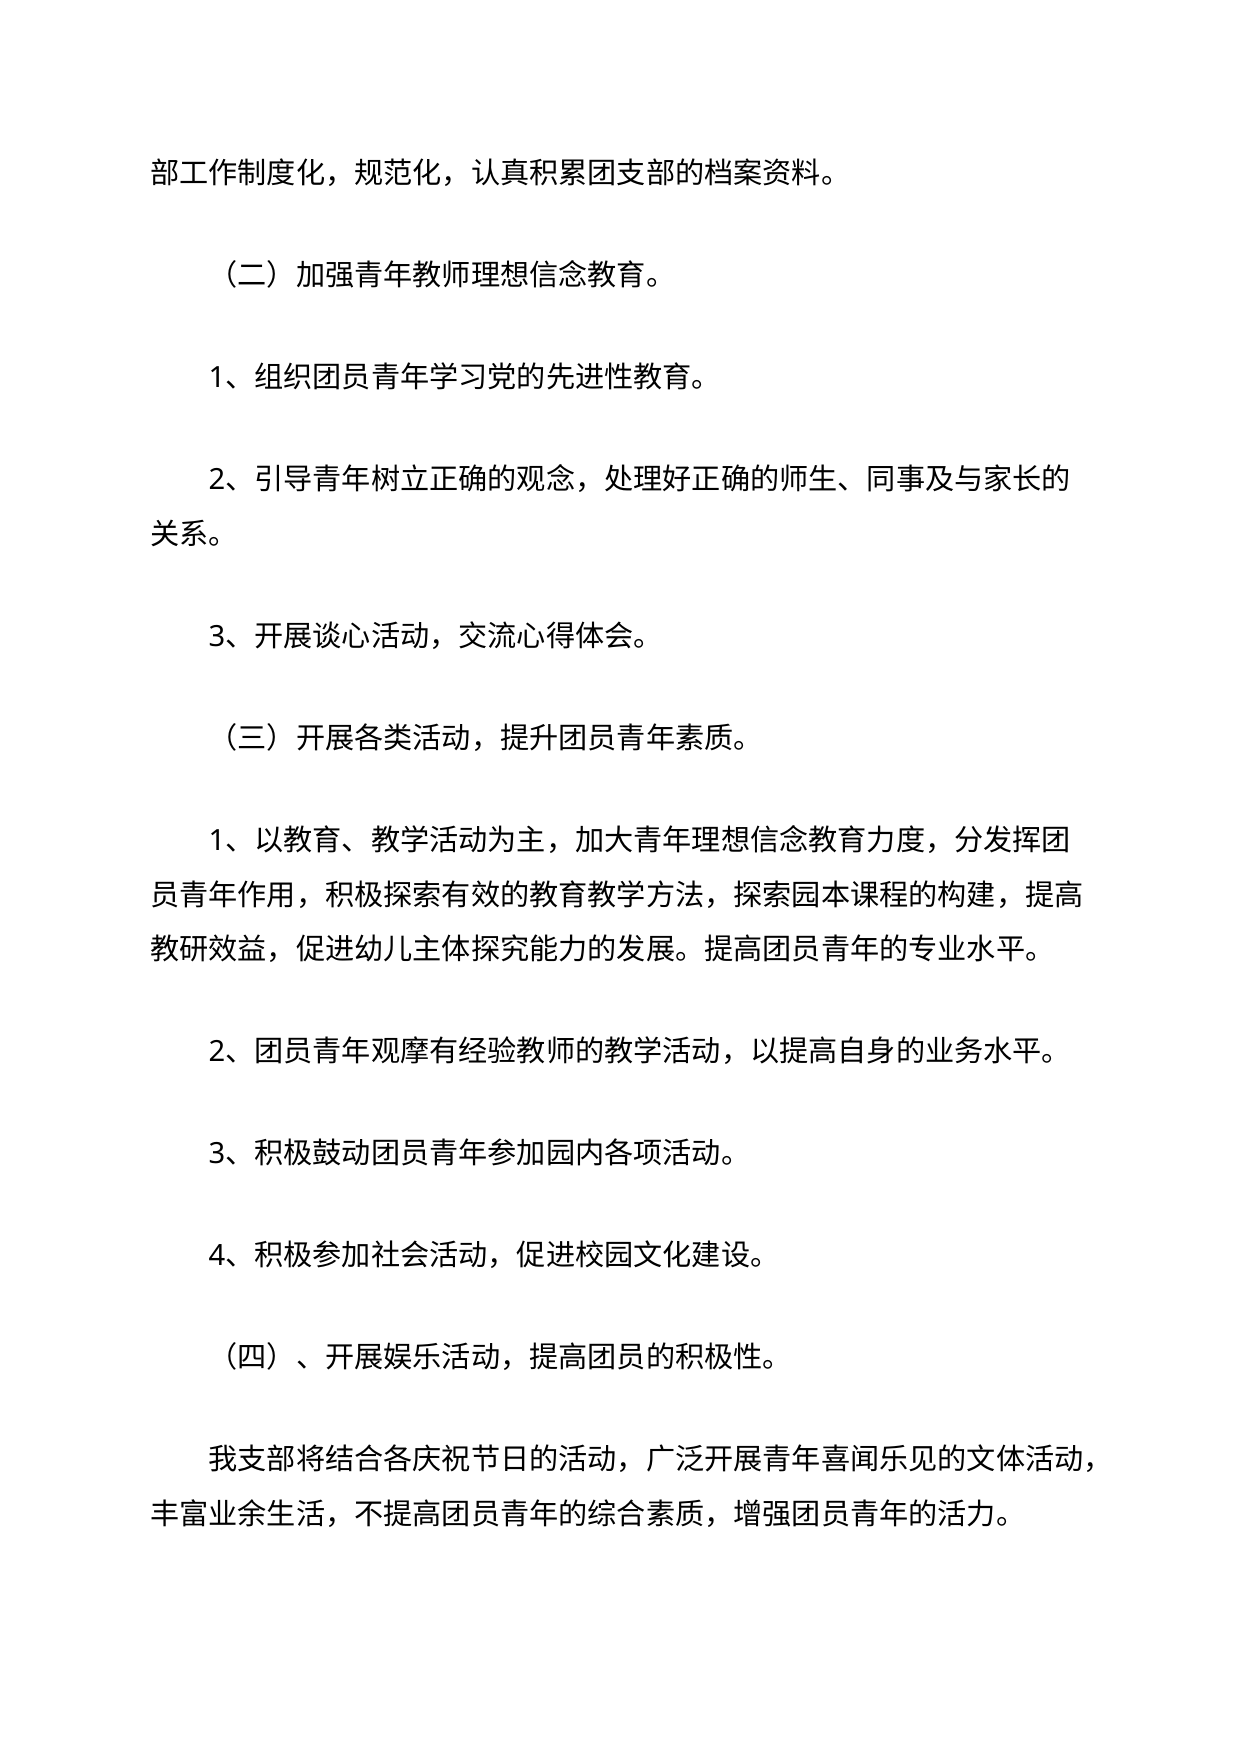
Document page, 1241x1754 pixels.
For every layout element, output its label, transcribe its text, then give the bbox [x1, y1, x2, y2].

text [150, 150, 1090, 192]
text 3、开展谈心活动，交流心得体会。 [150, 612, 1090, 655]
text （四）、开展娱乐活动，提高团员的积极性。 [150, 1334, 1090, 1376]
text （三）开展各类活动，提升团员青年素质。 [150, 714, 1090, 757]
text 我支部将结合各庆祝节日的活动，广泛开展青年喜闻乐见的文体活动，丰富业余生活，不提高团员青年的综合素质，增强团员青年的活力。 [150, 1435, 1090, 1533]
text 3、积极鼓动团员青年参加园内各项活动。 [150, 1130, 1090, 1172]
text 2、团员青年观摩有经验教师的教学活动，以提高自身的业务水平。 [150, 1028, 1090, 1070]
text 1、组织团员青年学习党的先进性教育。 [150, 353, 1090, 396]
text 4、积极参加社会活动，促进校园文化建设。 [150, 1232, 1090, 1274]
text 2、引导青年树立正确的观念，处理好正确的师生、同事及与家长的关系。 [150, 456, 1090, 553]
text 1、以教育、教学活动为主，加大青年理想信念教育力度，分发挥团员青年作用，积极探索有效的教育教学方法，探索园本课程的构建，提高教研效益，促进幼儿主体探究能力的发展。提高团员青年的专业水平。 [150, 816, 1090, 968]
text （二）加强青年教师理想信念教育。 [150, 252, 1090, 294]
